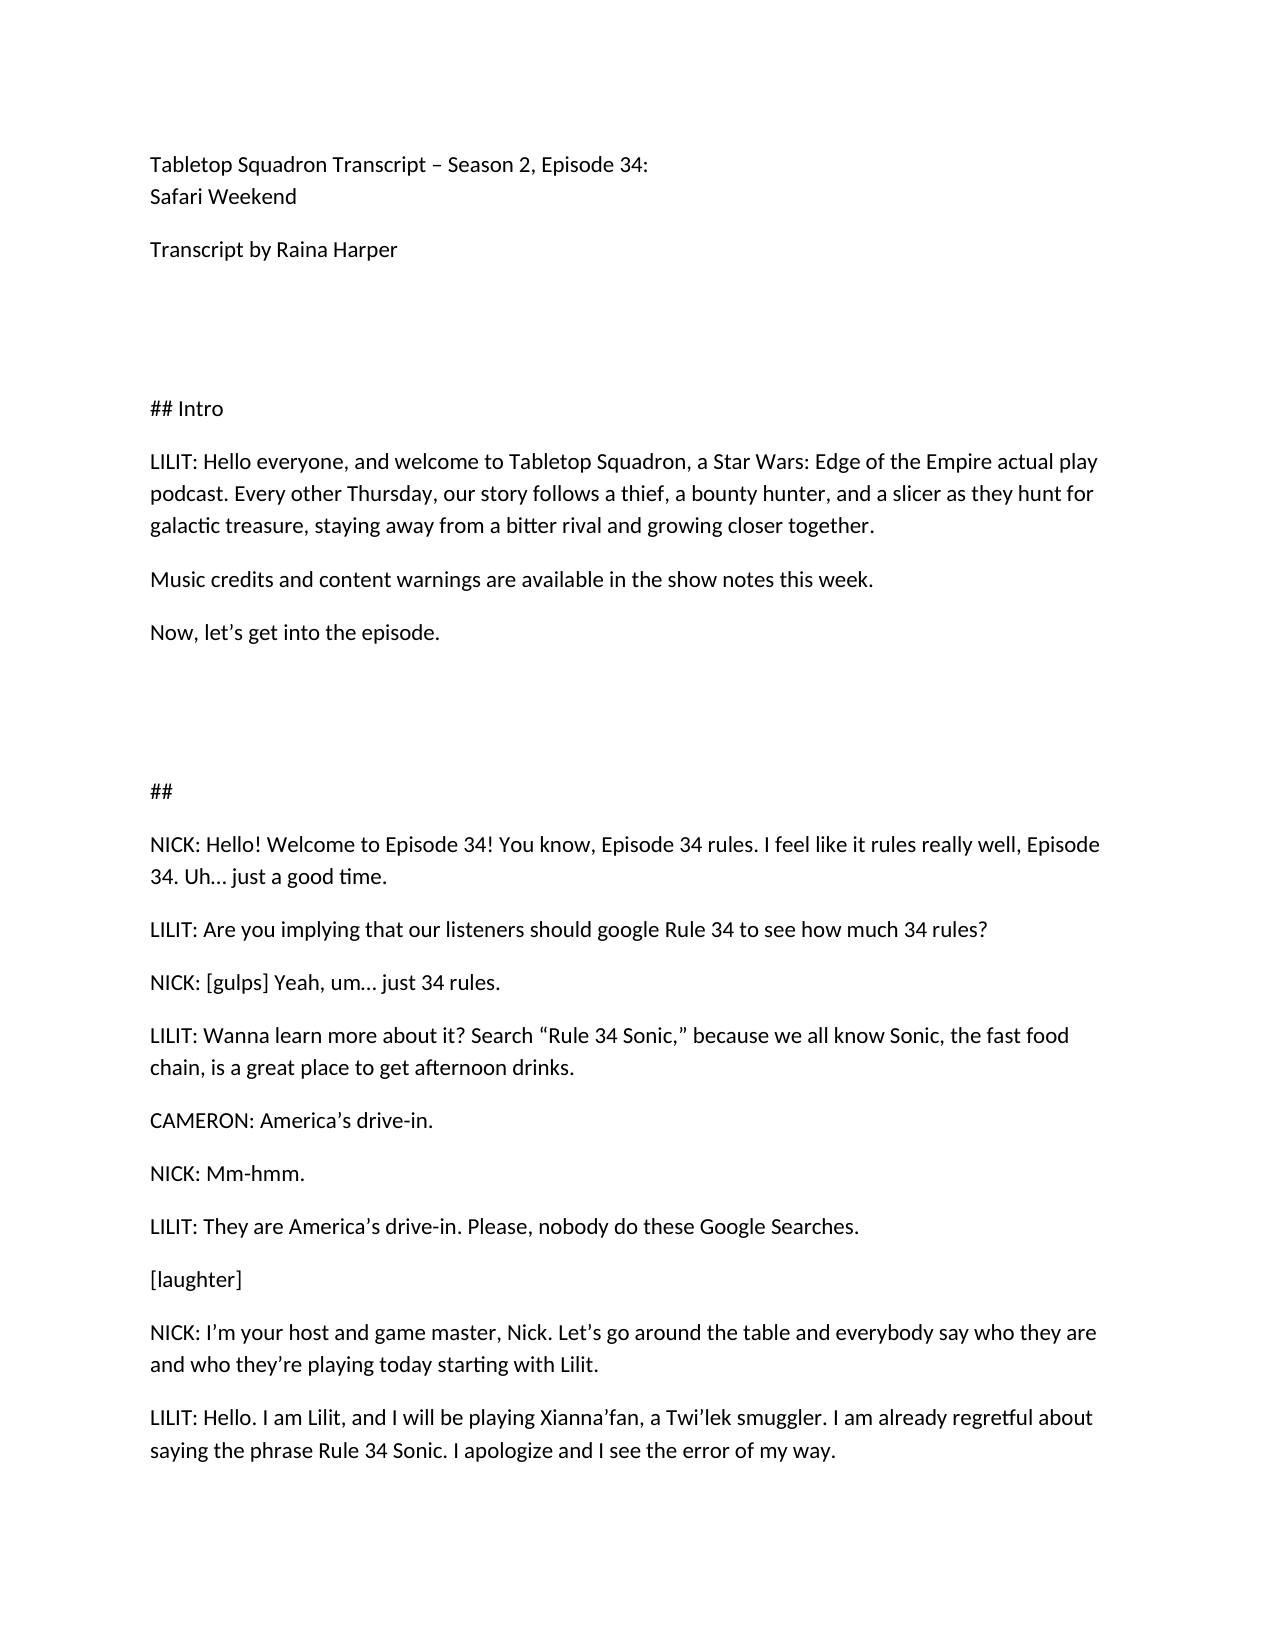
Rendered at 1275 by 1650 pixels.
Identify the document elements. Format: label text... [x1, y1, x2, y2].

text [laughter] [150, 1265, 1125, 1293]
text Tabletop Squadron Transcript – Season 2, Episode 34: Safari Weekend [150, 150, 1125, 210]
text NICK: Hello! Welcome to Episode 34! You know, Episode 34 rules. I feel like it rules really well, Episode 34. Uh… just a good time. [150, 830, 1125, 890]
text ## [150, 777, 1125, 805]
text LILIT: They are America’s drive-in. Please, nobody do these Google Searches. [150, 1212, 1125, 1240]
text NICK: [gulps] Yeah, um… just 34 rules. [150, 968, 1125, 996]
text Music credits and content warnings are available in the show notes this week. [150, 565, 1125, 593]
text Now, let’s get into the episode. [150, 618, 1125, 646]
text LILIT: Hello. I am Lilit, and I will be playing Xianna’fan, a Twi’lek smuggler. I am already regretful about saying the phrase Rule 34 Sonic. I apologize and I see the error of my way. [150, 1403, 1125, 1464]
text ## Intro [150, 394, 1125, 422]
text CAMERON: America’s drive-in. [150, 1106, 1125, 1134]
text LILIT: Are you implying that our listeners should google Rule 34 to see how much 34 rules? [150, 915, 1125, 943]
text NICK: I’m your host and game master, Nick. Let’s go around the table and everybody say who they are and who they’re playing today starting with Lilit. [150, 1318, 1125, 1378]
text NICK: Mm-hmm. [150, 1159, 1125, 1187]
text LILIT: Wanna learn more about it? Search “Rule 34 Sonic,” because we all know Sonic, the fast food chain, is a great place to get afternoon drinks. [150, 1021, 1125, 1081]
text LILIT: Hello everyone, and welcome to Tabletop Squadron, a Star Wars: Edge of the Empire actual play podcast. Every other Thursday, our story follows a thief, a bounty hunter, and a slicer as they hunt for galactic treasure, staying away from a bitter rival and growing closer together. [150, 447, 1125, 540]
text Transcript by Raina Harper [150, 235, 1125, 263]
